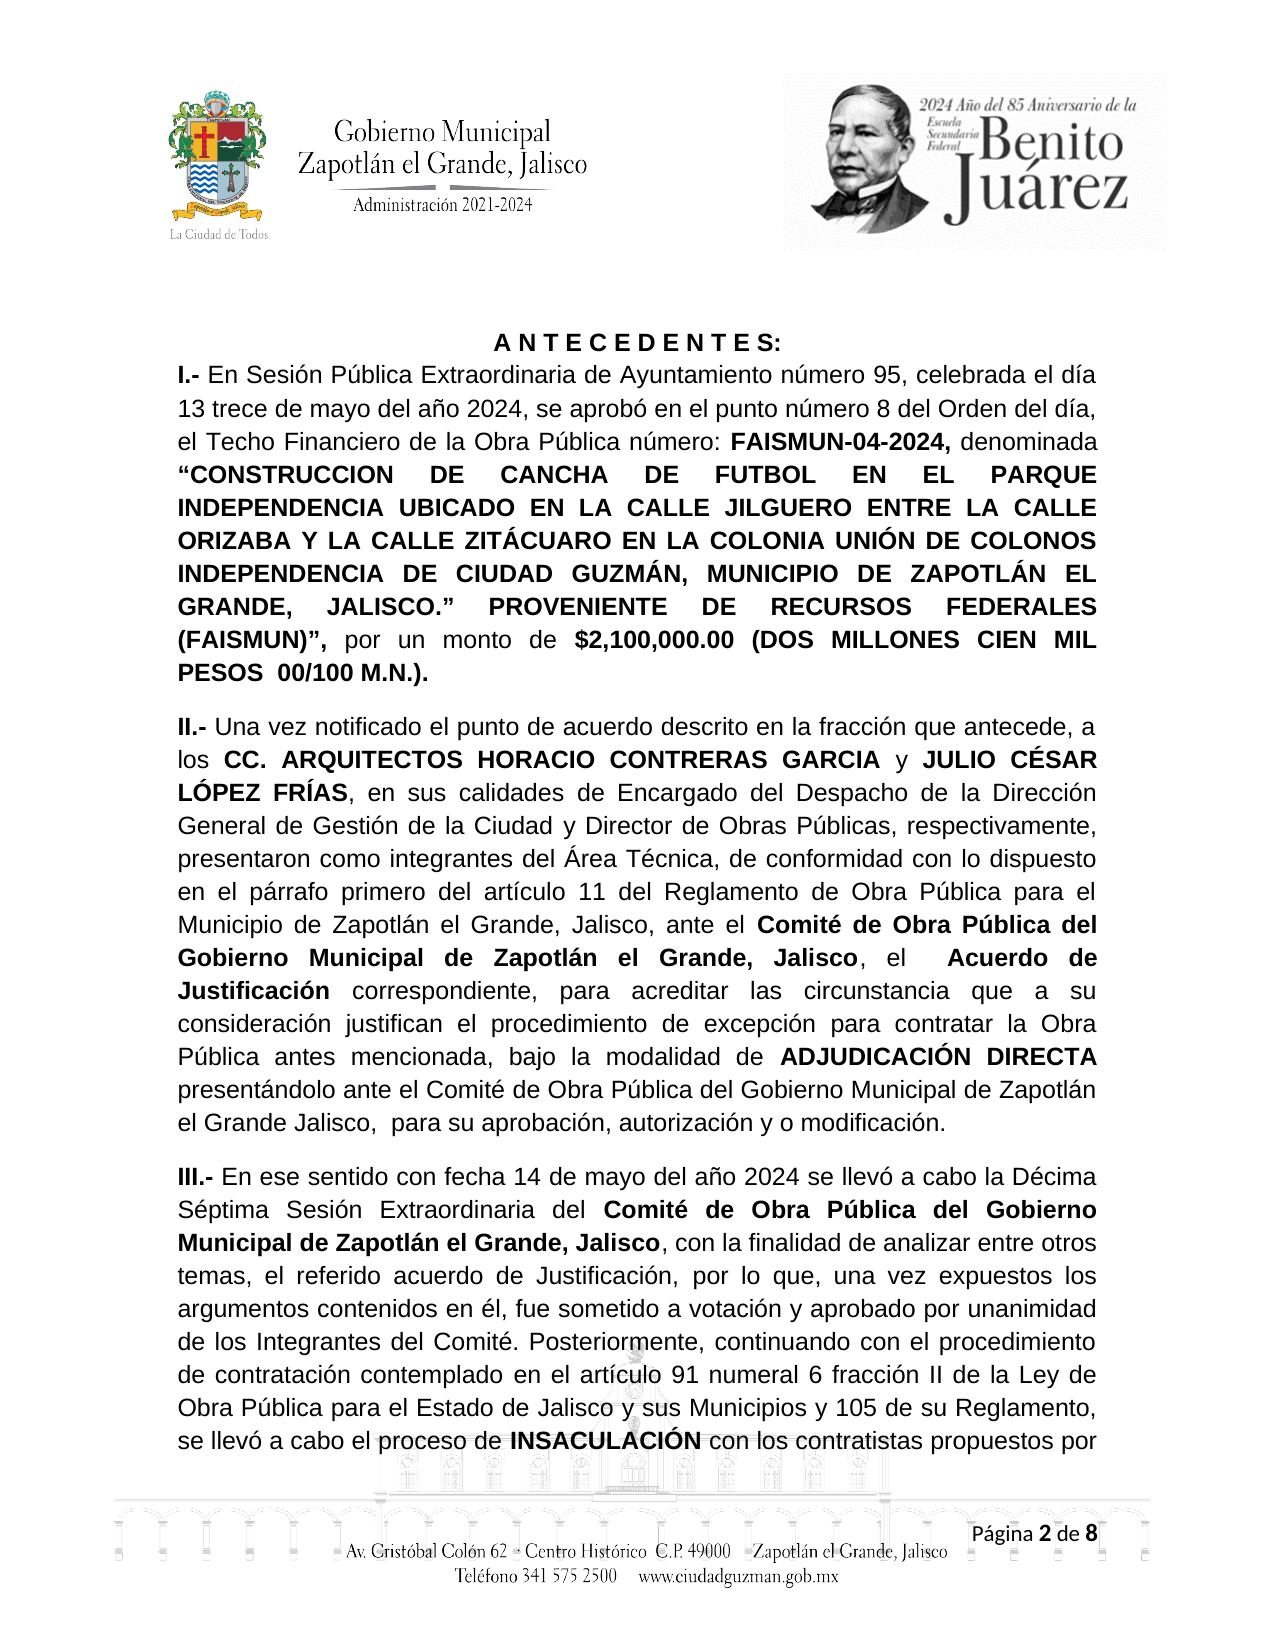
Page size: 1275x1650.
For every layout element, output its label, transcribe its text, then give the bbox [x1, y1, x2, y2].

text A N T E C E D E N T E S: [177, 327, 1098, 356]
picture [103, 45, 1169, 1629]
text II.- Una vez notificado el punto de acuerdo descrito en la fracción que antecede, a los CC. ARQUITECTOS HORACIO CONTRERAS GARCIA y JULIO CÉSAR LÓPEZ FRÍAS, en sus calidades de Encargado del Despacho de la Dirección General de Gestión de la Ciudad y Director de Obras Públicas, respectivamente, presentaron como integrantes del Área Técnica, de conformidad con lo dispuesto en el párrafo primero del artículo 11 del Reglamento de Obra Pública para el Municipio de Zapotlán el Grande, Jalisco, ante el Comité de Obra Pública del Gobierno Municipal de Zapotlán el Grande, Jalisco, el Acuerdo de Justificación correspondiente, para acreditar las circunstancia que a su consideración justifican el procedimiento de excepción para contratar la Obra Pública antes mencionada, bajo la modalidad de ADJUDICACIÓN DIRECTA presentándolo ante el Comité de Obra Pública del Gobierno Municipal de Zapotlán el Grande Jalisco, para su aprobación, autorización y o modificación. [177, 712, 1098, 1137]
text I.- En Sesión Pública Extraordinaria de Ayuntamiento número 95, celebrada el día 13 trece de mayo del año 2024, se aprobó en el punto número 8 del Orden del día, el Techo Financiero de la Obra Pública número: FAISMUN-04-2024, denominada “CONSTRUCCION DE CANCHA DE FUTBOL EN EL PARQUE INDEPENDENCIA UBICADO EN LA CALLE JILGUERO ENTRE LA CALLE ORIZABA Y LA CALLE ZITÁCUARO EN LA COLONIA UNIÓN DE COLONOS INDEPENDENCIA DE CIUDAD GUZMÁN, MUNICIPIO DE ZAPOTLÁN EL GRANDE, JALISCO.” PROVENIENTE DE RECURSOS FEDERALES (FAISMUN)”, por un monto de $2,100,000.00 (DOS MILLONES CIEN MIL PESOS 00/100 M.N.). [177, 361, 1098, 686]
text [177, 1162, 1098, 1454]
